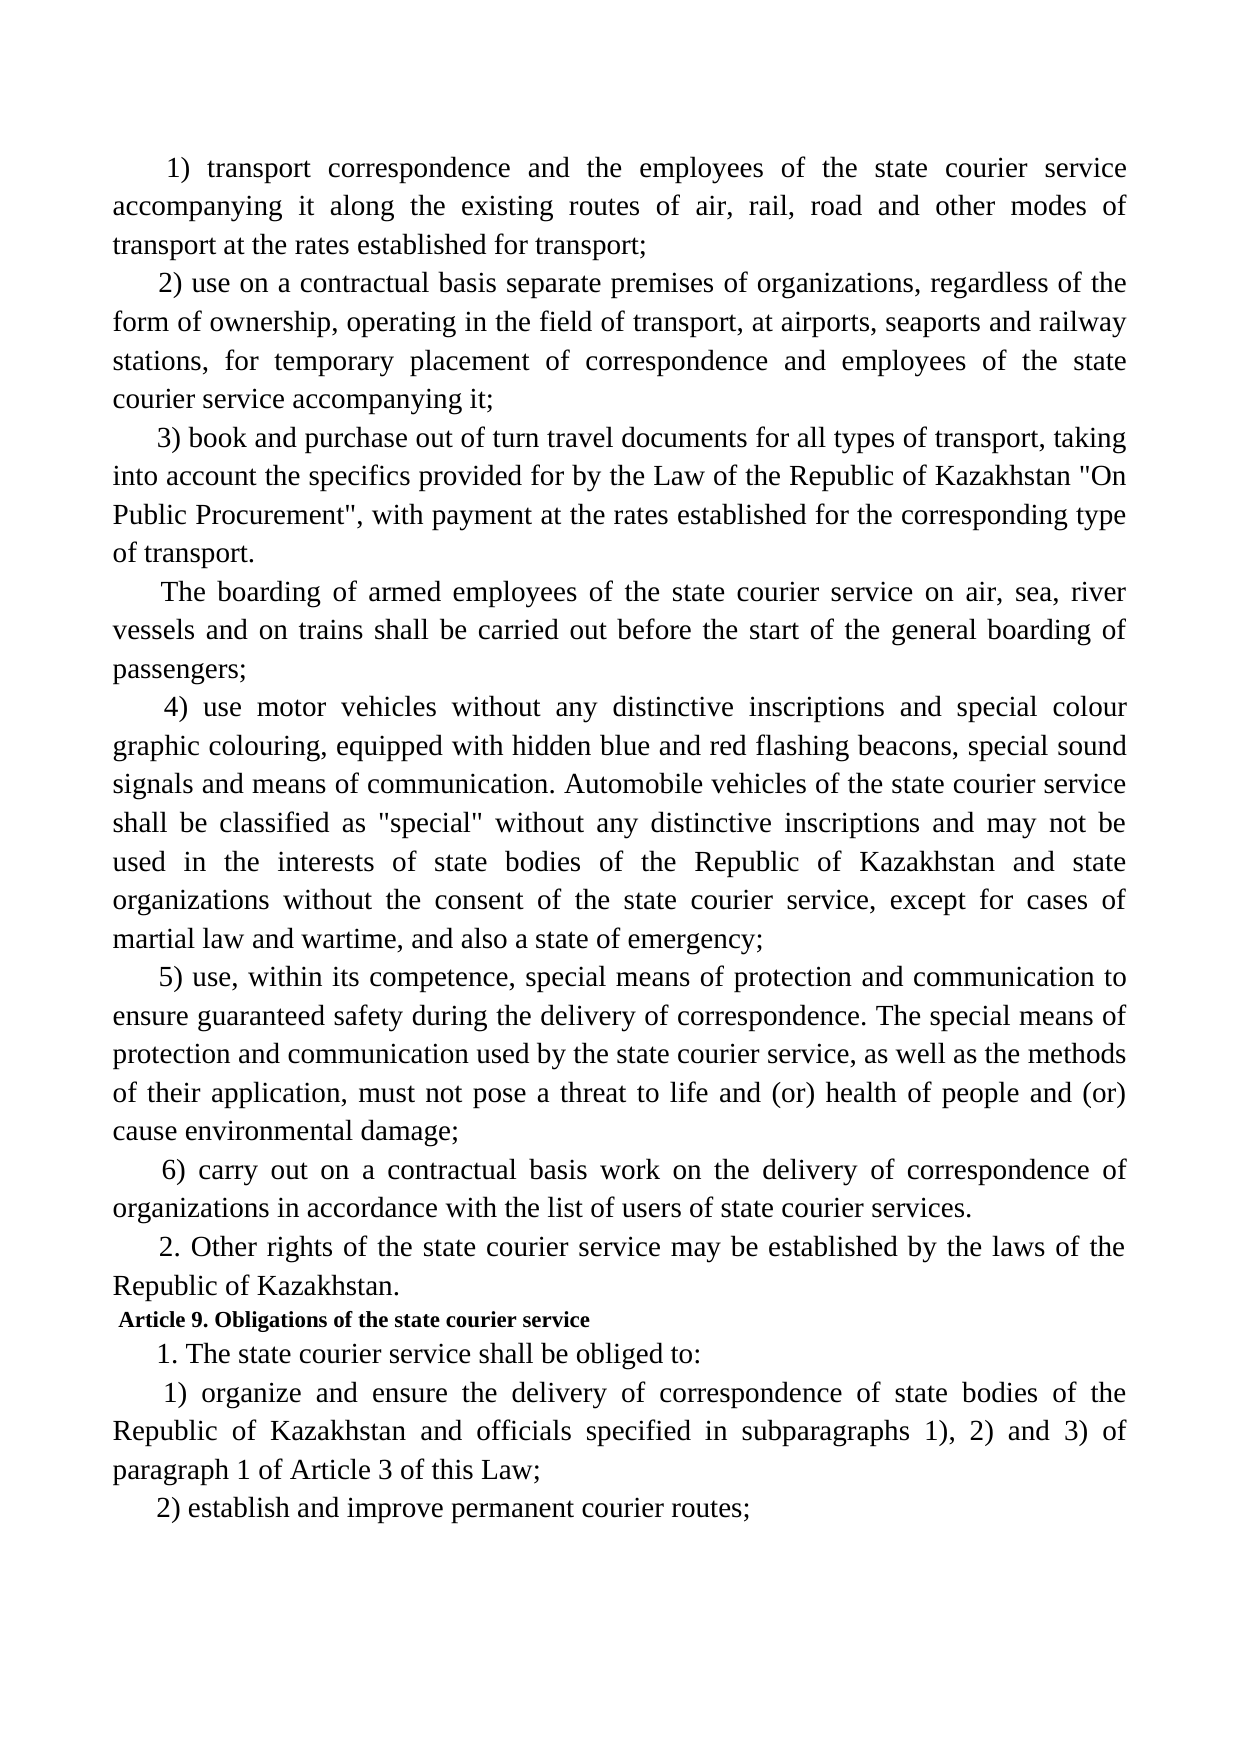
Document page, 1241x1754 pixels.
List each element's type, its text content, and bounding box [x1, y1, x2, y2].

text 4) use motor vehicles without any distinctive inscriptions and special colour graphic colouring, equipped with hidden blue and red flashing beacons, special sound signals and means of communication. Automobile vehicles of the state courier service shall be classified as "special" without any distinctive inscriptions and may not be used in the interests of state bodies of the Republic of Kazakhstan and state organizations without the consent of the state courier service, except for cases of martial law and wartime, and also a state of emergency; [112, 689, 1128, 954]
text 2) establish and improve permanent courier routes; [112, 1491, 1128, 1524]
text 1. The state courier service shall be obliged to: [112, 1336, 1128, 1370]
text 5) use, within its competence, special means of protection and communication to ensure guaranteed safety during the delivery of correspondence. The special means of protection and communication used by the state courier service, as well as the methods of their application, must not pose a threat to life and (or) health of people and (or) cause environmental damage; [112, 959, 1128, 1147]
text 3) book and purchase out of turn travel documents for all types of transport, taking into account the specifics provided for by the Law of the Republic of Kazakhstan "On Public Procurement", with payment at the rates established for the corresponding type of transport. [112, 420, 1128, 569]
text 2) use on a contractual basis separate premises of organizations, regardless of the form of ownership, operating in the field of transport, at airports, seaports and railway stations, for temporary placement of correspondence and employees of the state courier service accompanying it; [112, 266, 1128, 415]
text 2. Other rights of the state courier service may be established by the laws of the Republic of Kazakhstan. [112, 1229, 1128, 1301]
text Article 9. Obligations of the state courier service [112, 1306, 1128, 1333]
text 1) organize and ensure the delivery of correspondence of state bodies of the Republic of Kazakhstan and officials specified in subparagraphs 1), 2) and 3) of paragraph 1 of Article 3 of this Law; [112, 1375, 1128, 1486]
text 1) transport correspondence and the employees of the state courier service accompanying it along the existing routes of air, rail, road and other modes of transport at the rates established for transport; [112, 150, 1128, 261]
text 6) carry out on a contractual basis work on the delivery of correspondence of organizations in accordance with the list of users of state courier services. [112, 1152, 1128, 1224]
text The boarding of armed employees of the state courier service on air, sea, river vessels and on trains shall be carried out before the start of the general boarding of passengers; [112, 574, 1128, 684]
